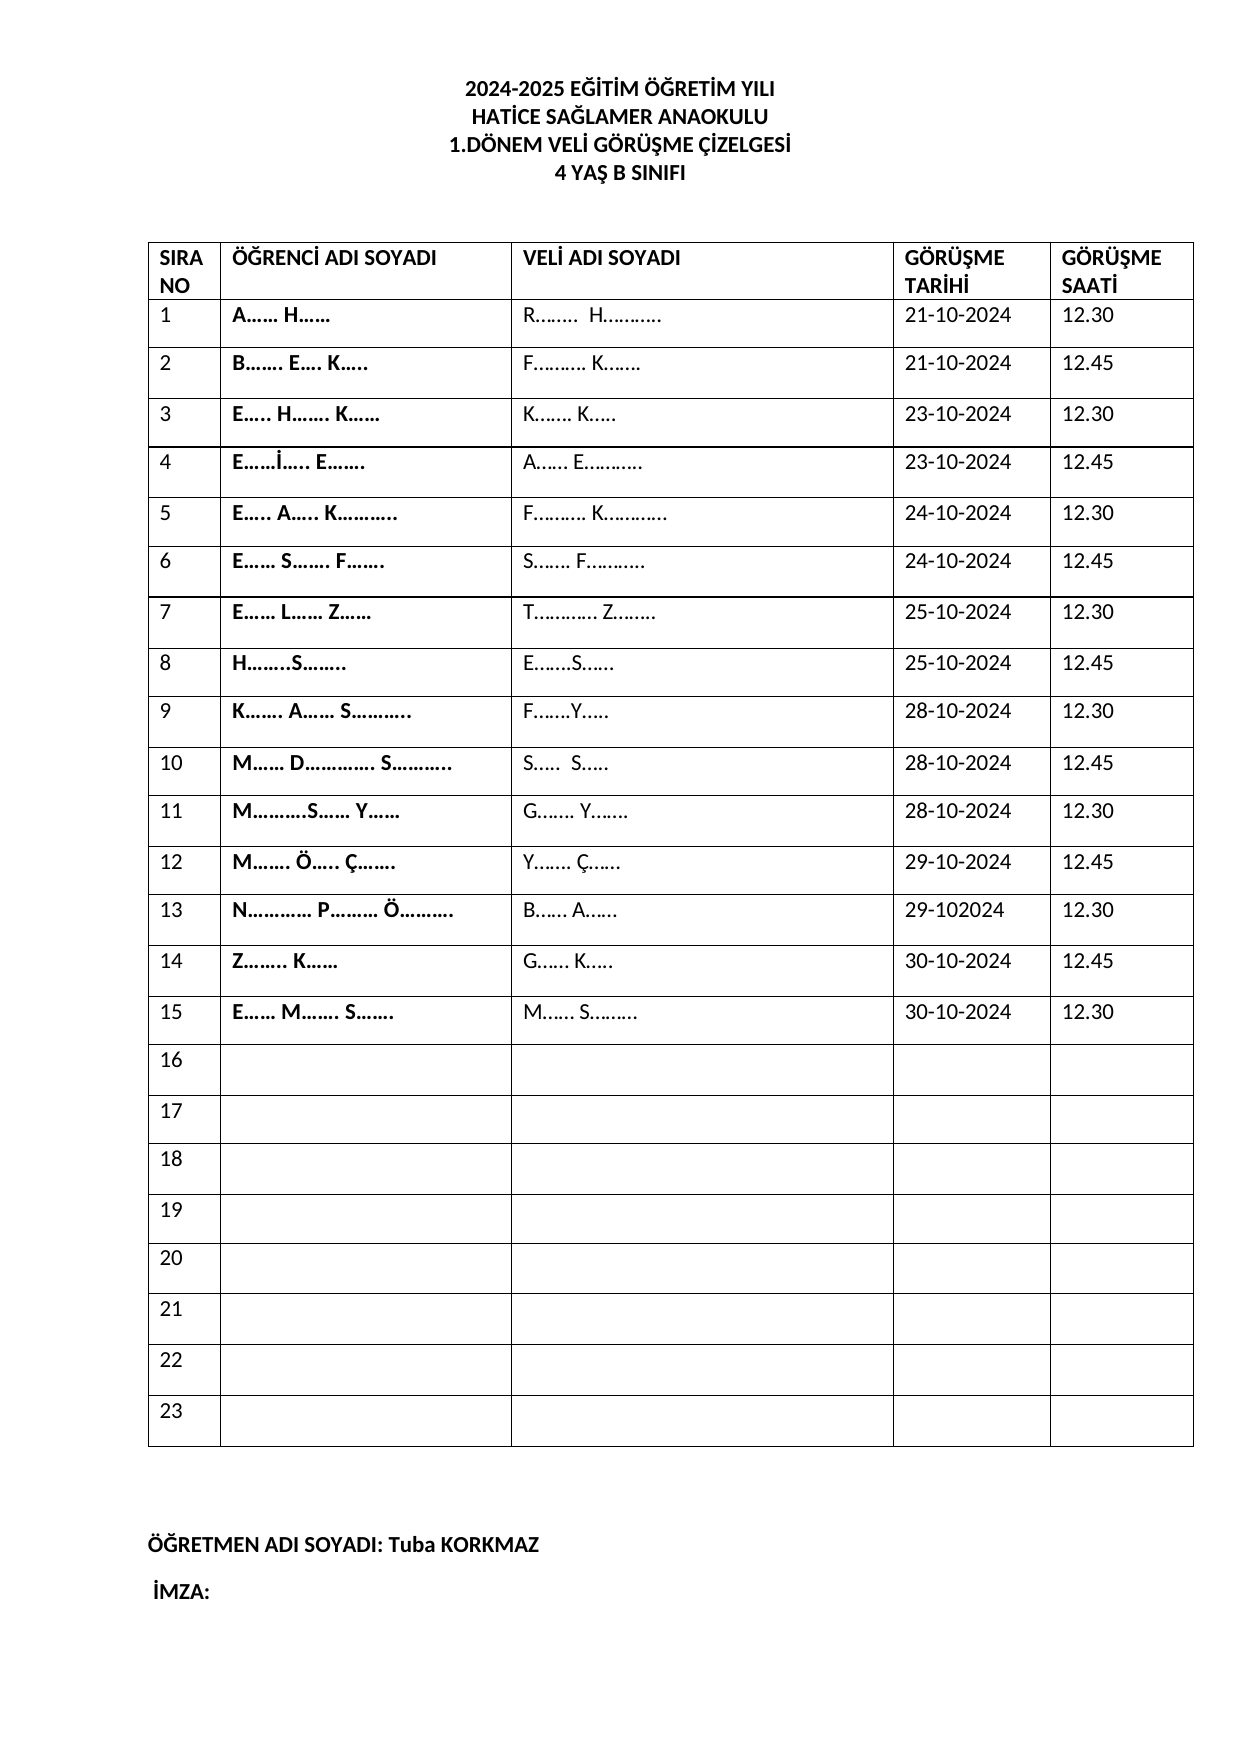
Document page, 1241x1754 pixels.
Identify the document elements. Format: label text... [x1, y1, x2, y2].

table_header ÖĞRENCİ ADI SOYADI [221, 243, 511, 299]
table_header GÖRÜŞME SAATİ [1051, 243, 1193, 299]
table_cell 12.45 [1051, 348, 1193, 398]
table_cell 12.30 [1051, 399, 1193, 446]
table_cell [221, 1396, 511, 1446]
table_cell 1 [149, 300, 220, 347]
table_cell K……. K….. [512, 399, 893, 446]
table_cell R…….. H……….. [512, 300, 893, 347]
table_cell 2 [149, 348, 220, 398]
table_cell K……. A…… S……….. [221, 697, 511, 747]
table_cell 12.45 [1051, 946, 1193, 996]
table_cell E…… S……. F……. [221, 547, 511, 596]
table_cell E…….S…… [512, 649, 893, 696]
table_cell F………. K……. [512, 348, 893, 398]
table_cell E….. A….. K……….. [221, 498, 511, 546]
table_cell [1051, 1045, 1193, 1095]
table_cell 12.30 [1051, 598, 1193, 647]
table_cell [221, 1294, 511, 1344]
table_cell F………. K………… [512, 498, 893, 546]
table_cell [512, 1396, 893, 1446]
table_cell B…… A…… [512, 895, 893, 945]
table_cell [894, 1345, 1050, 1395]
table_cell [221, 1045, 511, 1095]
table_cell B……. E…. K….. [221, 348, 511, 398]
table_cell 12.30 [1051, 300, 1193, 347]
table_cell E…… M……. S……. [221, 997, 511, 1044]
table_cell [894, 1294, 1050, 1344]
table_cell [1051, 1396, 1193, 1446]
table_cell 12.30 [1051, 697, 1193, 747]
table_cell 23-10-2024 [894, 448, 1050, 497]
table_cell 8 [149, 649, 220, 696]
table_cell [1051, 1195, 1193, 1242]
table_cell 12.45 [1051, 649, 1193, 696]
table_cell [894, 1144, 1050, 1194]
table_cell Y……. Ç…… [512, 847, 893, 894]
table_cell [512, 1144, 893, 1194]
table_cell [221, 1144, 511, 1194]
table_cell 16 [149, 1045, 220, 1095]
table_cell 12.30 [1051, 498, 1193, 546]
table_header GÖRÜŞME TARİHİ [894, 243, 1050, 299]
table_cell 12.45 [1051, 448, 1193, 497]
table_cell 24-10-2024 [894, 498, 1050, 546]
table_cell 21-10-2024 [894, 300, 1050, 347]
table_cell S……. F……….. [512, 547, 893, 596]
table_cell M…… D…………. S……….. [221, 748, 511, 795]
table_cell M……….S…… Y…… [221, 796, 511, 846]
table_cell 24-10-2024 [894, 547, 1050, 596]
table_cell 11 [149, 796, 220, 846]
table_cell E……İ….. E……. [221, 448, 511, 497]
table_cell 9 [149, 697, 220, 747]
table_cell 21-10-2024 [894, 348, 1050, 398]
table_cell [894, 1244, 1050, 1293]
table_cell 12 [149, 847, 220, 894]
table_cell 10 [149, 748, 220, 795]
table_cell 29-10-2024 [894, 847, 1050, 894]
table_cell Z…….. K…… [221, 946, 511, 996]
table_header SIRA NO [149, 243, 220, 299]
table_cell M……. Ö….. Ç……. [221, 847, 511, 894]
table_cell 12.45 [1051, 547, 1193, 596]
table_cell 20 [149, 1244, 220, 1293]
table_cell N………… P……… Ö………. [221, 895, 511, 945]
table_cell 14 [149, 946, 220, 996]
table_cell 3 [149, 399, 220, 446]
table_cell 30-10-2024 [894, 946, 1050, 996]
table_cell 5 [149, 498, 220, 546]
table_cell 4 [149, 448, 220, 497]
table_cell 28-10-2024 [894, 697, 1050, 747]
table_cell 23 [149, 1396, 220, 1446]
table_cell G……. Y……. [512, 796, 893, 846]
table_cell 25-10-2024 [894, 649, 1050, 696]
table_cell [512, 1244, 893, 1293]
table_cell [512, 1345, 893, 1395]
table_cell [894, 1096, 1050, 1143]
table_cell 12.30 [1051, 895, 1193, 945]
table_cell F…….Y….. [512, 697, 893, 747]
table_cell 30-10-2024 [894, 997, 1050, 1044]
table_cell 13 [149, 895, 220, 945]
table_cell [1051, 1345, 1193, 1395]
table_cell [221, 1244, 511, 1293]
table_cell 25-10-2024 [894, 598, 1050, 647]
table_cell G…… K….. [512, 946, 893, 996]
table_cell [894, 1396, 1050, 1446]
table_cell [894, 1045, 1050, 1095]
table_cell [221, 1195, 511, 1242]
table_cell 29-102024 [894, 895, 1050, 945]
table_cell 6 [149, 547, 220, 596]
table_cell E…… L…… Z…… [221, 598, 511, 647]
table_cell [221, 1345, 511, 1395]
table_cell [512, 1096, 893, 1143]
table_header VELİ ADI SOYADI [512, 243, 893, 299]
table_cell 12.45 [1051, 748, 1193, 795]
table_cell 19 [149, 1195, 220, 1242]
table_cell S….. S….. [512, 748, 893, 795]
table_cell E….. H……. K…… [221, 399, 511, 446]
table_cell 7 [149, 598, 220, 647]
table_cell [512, 1294, 893, 1344]
table_cell 28-10-2024 [894, 748, 1050, 795]
table_cell [1051, 1096, 1193, 1143]
table_cell 28-10-2024 [894, 796, 1050, 846]
table_cell 15 [149, 997, 220, 1044]
table_cell A…… H…… [221, 300, 511, 347]
table_cell 18 [149, 1144, 220, 1194]
table_cell [1051, 1294, 1193, 1344]
table_cell [221, 1096, 511, 1143]
table_cell 12.45 [1051, 847, 1193, 894]
table_cell [512, 1195, 893, 1242]
table_cell T………… Z…….. [512, 598, 893, 647]
table_cell [894, 1195, 1050, 1242]
table_cell 23-10-2024 [894, 399, 1050, 446]
table_cell 12.30 [1051, 796, 1193, 846]
table_cell [512, 1045, 893, 1095]
table_cell 22 [149, 1345, 220, 1395]
table_cell 21 [149, 1294, 220, 1344]
table_cell A…… E……….. [512, 448, 893, 497]
table_cell H……..S…….. [221, 649, 511, 696]
table_cell M…… S……… [512, 997, 893, 1044]
table_cell 12.30 [1051, 997, 1193, 1044]
table_cell [1051, 1144, 1193, 1194]
table_cell 17 [149, 1096, 220, 1143]
table_cell [1051, 1244, 1193, 1293]
